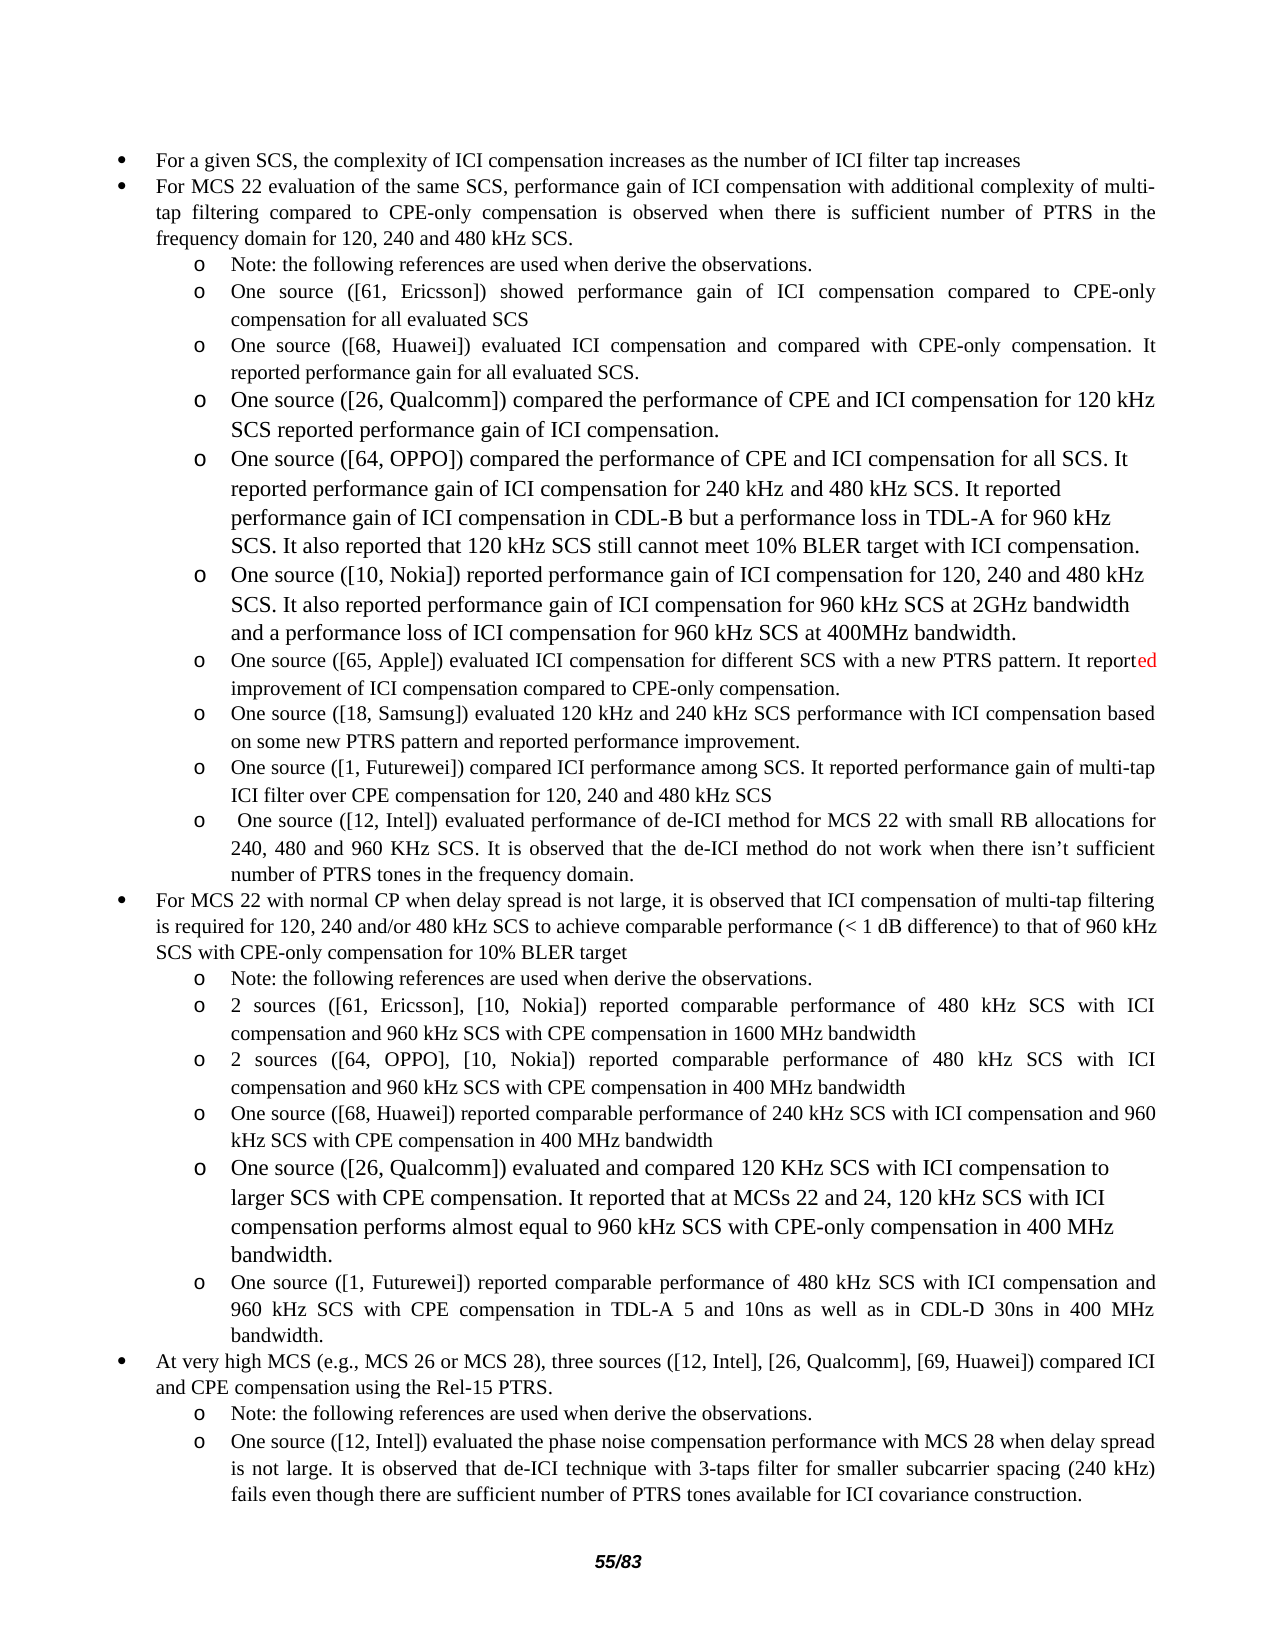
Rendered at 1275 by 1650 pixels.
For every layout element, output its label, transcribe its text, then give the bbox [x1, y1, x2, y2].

list One source ([26, Qualcomm]) compared the performance of CPE and ICI compensation for 120 kHz SCS reported performance gain of ICI compensation. [193, 386, 1157, 443]
list Note: the following references are used when derive the observations. [193, 966, 1157, 991]
list One source ([61, Ericsson]) showed performance gain of ICI compensation compared to CPE-only compensation for all evaluated SCS [193, 279, 1157, 331]
list One source ([68, Huawei]) evaluated ICI compensation and compared with CPE-only compensation. It reported performance gain for all evaluated SCS. [193, 333, 1157, 384]
list 2 sources ([61, Ericsson], [10, Nokia]) reported comparable performance of 480 kHz SCS with ICI compensation and 960 kHz SCS with CPE compensation in 1600 MHz bandwidth [193, 993, 1157, 1045]
list One source ([18, Samsung]) evaluated 120 kHz and 240 kHz SCS performance with ICI compensation based on some new PTRS pattern and reported performance improvement. [193, 701, 1157, 753]
list For MCS 22 evaluation of the same SCS, performance gain of ICI compensation with additional complexity of multi-tap filtering compared to CPE-only compensation is observed when there is sufficient number of PTRS in the frequency domain for 120, 240 and 480 kHz SCS. [118, 174, 1157, 249]
list One source ([10, Nokia]) reported performance gain of ICI compensation for 120, 240 and 480 kHz SCS. It also reported performance gain of ICI compensation for 960 kHz SCS at 2GHz bandwidth and a performance loss of ICI compensation for 960 kHz SCS at 400MHz bandwidth. [193, 561, 1157, 646]
list One source ([68, Huawei]) reported comparable performance of 240 kHz SCS with ICI compensation and 960 kHz SCS with CPE compensation in 400 MHz bandwidth [193, 1101, 1157, 1152]
list Note: the following references are used when derive the observations. [193, 1401, 1157, 1427]
list For a given SCS, the complexity of ICI compensation increases as the number of ICI filter tap increases [118, 148, 1157, 172]
list Note: the following references are used when derive the observations. [193, 251, 1157, 277]
list One source ([12, Intel]) evaluated the phase noise compensation performance with MCS 28 when delay spread is not large. It is observed that de-ICI technique with 3-taps filter for smaller subcarrier spacing (240 kHz) fails even though there are sufficient number of PTRS tones available for ICI covariance construction. [193, 1429, 1157, 1506]
list One source ([26, Qualcomm]) evaluated and compared 120 KHz SCS with ICI compensation to larger SCS with CPE compensation. It reported that at MCSs 22 and 24, 120 kHz SCS with ICI compensation performs almost equal to 960 kHz SCS with CPE-only compensation in 400 MHz bandwidth. [193, 1154, 1157, 1268]
list One source ([64, OPPO]) compared the performance of CPE and ICI compensation for all SCS. It reported performance gain of ICI compensation for 240 kHz and 480 kHz SCS. It reported performance gain of ICI compensation in CDL-B but a performance loss in TDL-A for 960 kHz SCS. It also reported that 120 kHz SCS still cannot meet 10% BLER target with ICI compensation. [193, 445, 1157, 558]
list At very high MCS (e.g., MCS 26 or MCS 28), three sources ([12, Intel], [26, Qualcomm], [69, Huawei]) compared ICI and CPE compensation using the Rel-15 PTRS. [118, 1349, 1157, 1399]
list One source ([12, Intel]) evaluated performance of de-ICI method for MCS 22 with small RB allocations for 240, 480 and 960 KHz SCS. It is observed that the de-ICI method do not work when there isn’t sufficient number of PTRS tones in the frequency domain. [193, 808, 1157, 886]
list One source ([1, Futurewei]) reported comparable performance of 480 kHz SCS with ICI compensation and 960 kHz SCS with CPE compensation in TDL-A 5 and 10ns as well as in CDL-D 30ns in 400 MHz bandwidth. [193, 1270, 1157, 1347]
list 2 sources ([64, OPPO], [10, Nokia]) reported comparable performance of 480 kHz SCS with ICI compensation and 960 kHz SCS with CPE compensation in 400 MHz bandwidth [193, 1047, 1157, 1099]
list One source ([65, Apple]) evaluated ICI compensation for different SCS with a new PTRS pattern. It reported improvement of ICI compensation compared to CPE-only compensation. [193, 648, 1157, 699]
list For MCS 22 with normal CP when delay spread is not large, it is observed that ICI compensation of multi-tap filtering is required for 120, 240 and/or 480 kHz SCS to achieve comparable performance (< 1 dB difference) to that of 960 kHz SCS with CPE-only compensation for 10% BLER target [118, 888, 1157, 964]
list One source ([1, Futurewei]) compared ICI performance among SCS. It reported performance gain of multi-tap ICI filter over CPE compensation for 120, 240 and 480 kHz SCS [193, 755, 1157, 807]
